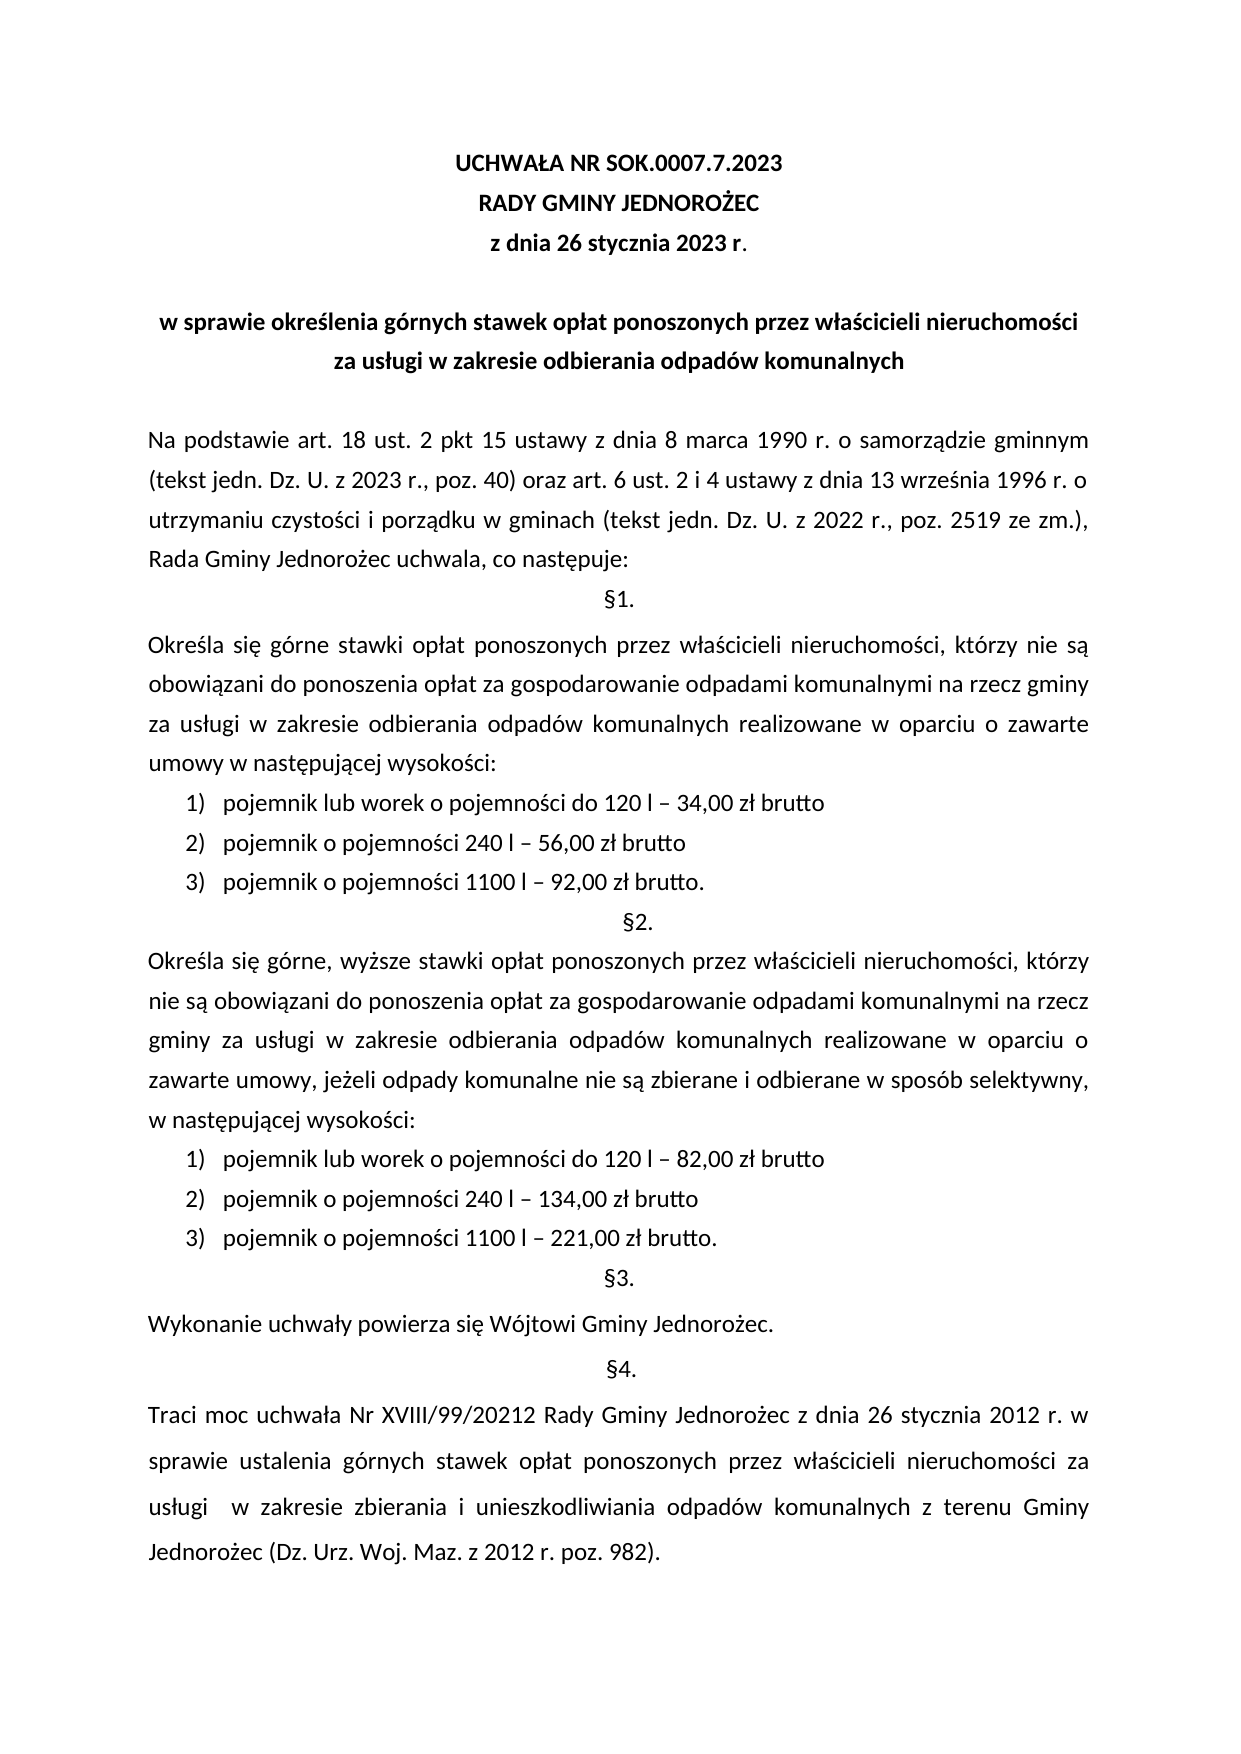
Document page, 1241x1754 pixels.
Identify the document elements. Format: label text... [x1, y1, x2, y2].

text Wykonanie uchwały powierza się Wójtowi Gminy Jednorożec. [148, 1308, 1090, 1338]
text Określa się górne stawki opłat ponoszonych przez właścicieli nieruchomości, którzy nie są obowiązani do ponoszenia opłat za gospodarowanie odpadami komunalnymi na rzecz gminy za usługi w zakresie odbierania odpadów komunalnych realizowane w oparciu o zawarte umowy w następującej wysokości: [148, 629, 1090, 778]
list pojemnik lub worek o pojemności do 120 l – 82,00 zł brutto [185, 1143, 1090, 1174]
list pojemnik o pojemności 240 l – 134,00 zł brutto [185, 1183, 1090, 1213]
text Traci moc uchwała Nr XVIII/99/20212 Rady Gminy Jednorożec z dnia 26 stycznia 2012 r. w sprawie ustalenia górnych stawek opłat ponoszonych przez właścicieli nieruchomości za usługi w zakresie zbierania i unieszkodliwiania odpadów komunalnych z terenu Gminy Jednorożec (Dz. Urz. Woj. Maz. z 2012 r. poz. 982). [148, 1399, 1090, 1567]
list pojemnik lub worek o pojemności do 120 l – 34,00 zł brutto [185, 787, 1090, 818]
text Określa się górne, wyższe stawki opłat ponoszonych przez właścicieli nieruchomości, którzy nie są obowiązani do ponoszenia opłat za gospodarowanie odpadami komunalnymi na rzecz gminy za usługi w zakresie odbierania odpadów komunalnych realizowane w oparciu o zawarte umowy, jeżeli odpady komunalne nie są zbierane i odbierane w sposób selektywny, w następującej wysokości: [148, 945, 1090, 1134]
text UCHWAŁA NR SOK.0007.7.2023 [148, 148, 1090, 178]
list pojemnik o pojemności 1100 l – 92,00 zł brutto. [185, 866, 1090, 897]
list pojemnik o pojemności 1100 l – 221,00 zł brutto. [185, 1222, 1090, 1253]
text RADY GMINY JEDNOROŻEC [148, 187, 1090, 218]
text z dnia 26 stycznia 2023 r. [148, 227, 1090, 257]
text w sprawie określenia górnych stawek opłat ponoszonych przez właścicieli nieruchomości za usługi w zakresie odbierania odpadów komunalnych [148, 306, 1090, 376]
text §4. [148, 1353, 1090, 1384]
text §2. [185, 906, 1090, 936]
text Na podstawie art. 18 ust. 2 pkt 15 ustawy z dnia 8 marca 1990 r. o samorządzie gminnym (tekst jedn. Dz. U. z 2023 r., poz. 40) oraz art. 6 ust. 2 i 4 ustawy z dnia 13 września 1996 r. o utrzymaniu czystości i porządku w gminach (tekst jedn. Dz. U. z 2022 r., poz. 2519 ze zm.), Rada Gminy Jednorożec uchwala, co następuje: [148, 425, 1090, 574]
list pojemnik o pojemności 240 l – 56,00 zł brutto [185, 827, 1090, 857]
text §1. [148, 583, 1090, 613]
text §3. [148, 1262, 1090, 1293]
